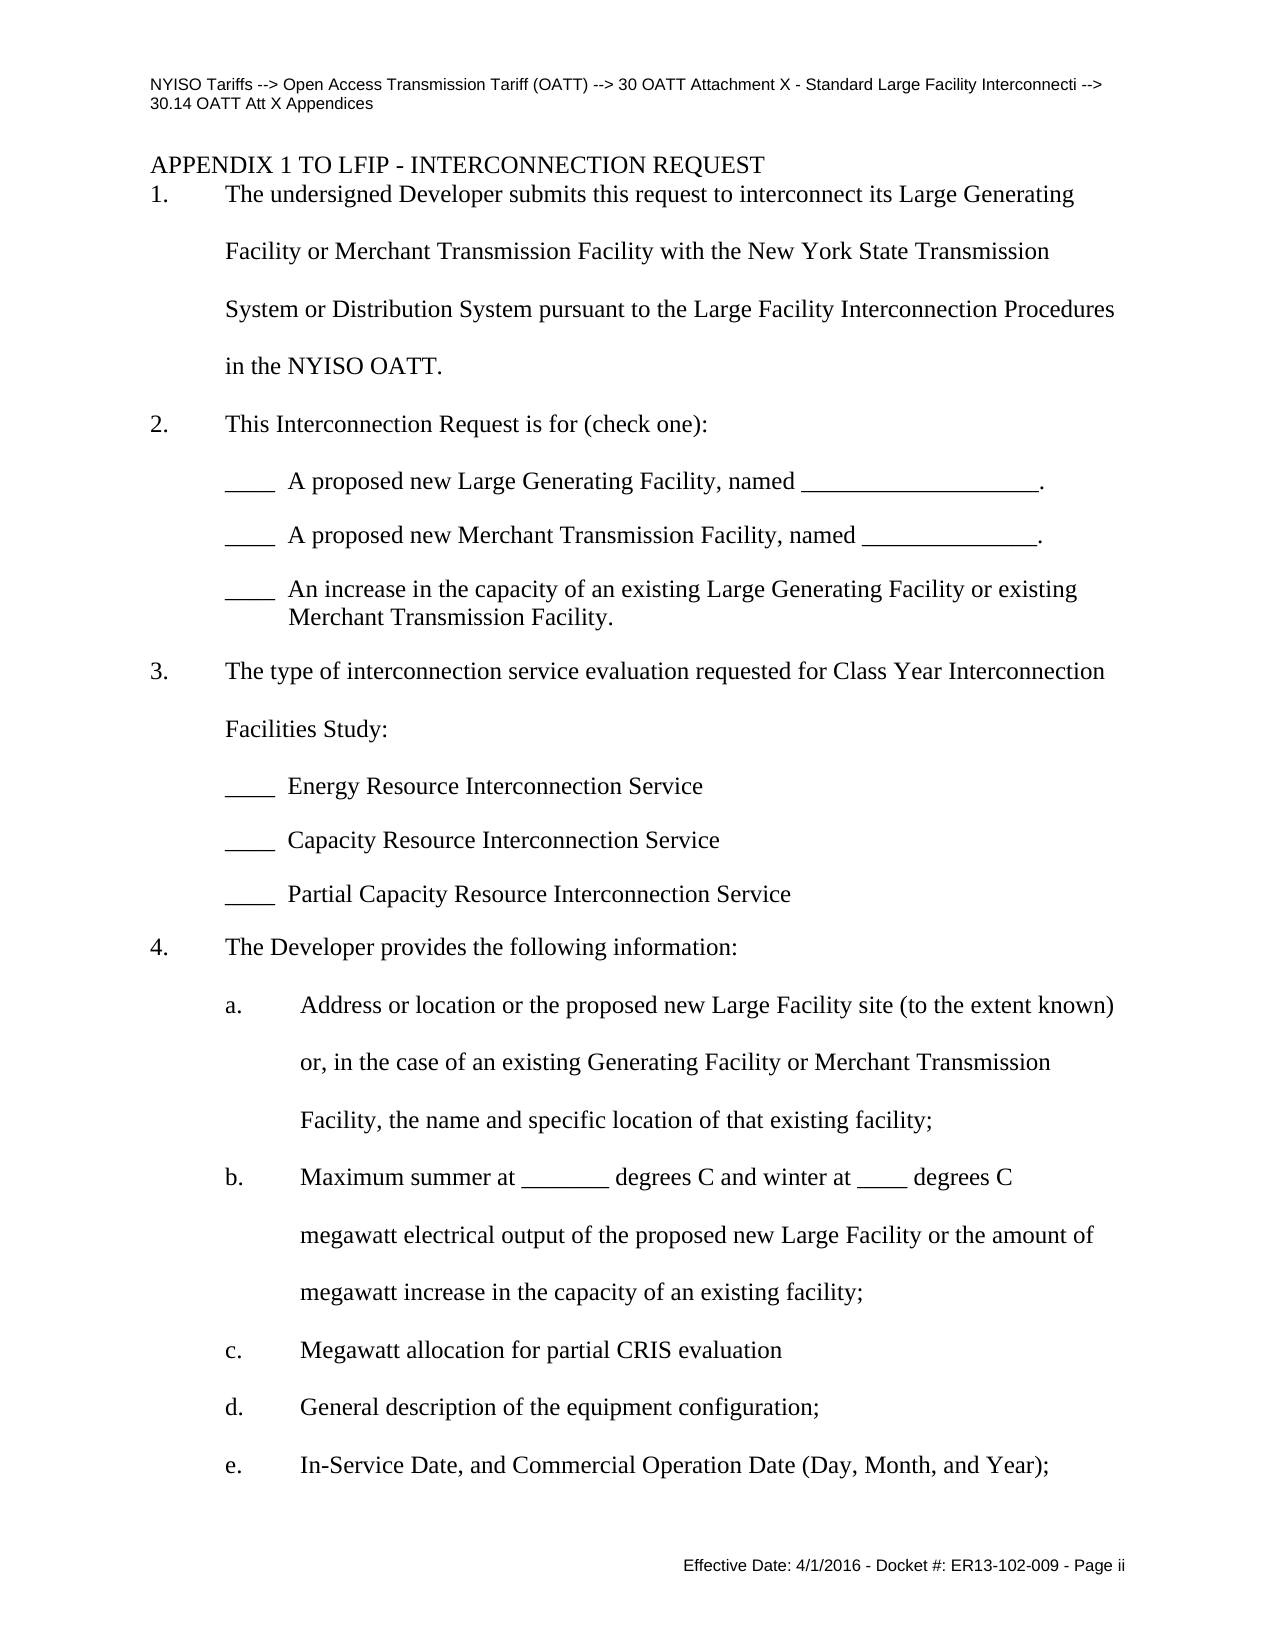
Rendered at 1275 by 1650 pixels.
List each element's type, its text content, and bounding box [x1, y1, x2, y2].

text c. Megawatt allocation for partial CRIS evaluation [225, 1335, 1125, 1364]
text 2. This Interconnection Request is for (check one): [150, 409, 1125, 437]
subtitle 30.14 AppendicesAPPENDIX 1 TO LFIP - INTERCONNECTION REQUEST [150, 150, 1125, 179]
text 3. The type of interconnection service evaluation requested for Class Year Interconnection Facilities Study: [150, 656, 1125, 742]
text e. In-Service Date, and Commercial Operation Date (Day, Month, and Year); [225, 1450, 1125, 1479]
text 4. The Developer provides the following information: [150, 932, 1125, 961]
text ____ A proposed new Large Generating Facility, named ___________________. [225, 466, 1125, 495]
text 1. The undersigned Developer submits this request to interconnect its Large Generating Facility or Merchant Transmission Facility with the New York State Transmission System or Distribution System pursuant to the Large Facility Interconnection Procedures in the NYISO OATT. [150, 179, 1125, 380]
text ____ Energy Resource Interconnection Service [225, 771, 1125, 800]
text megawatt electrical output of the proposed new Large Facility or the amount of megawatt increase in the capacity of an existing facility; [300, 1220, 1125, 1306]
text ____ An increase in the capacity of an existing Large Generating Facility or existing Merchant Transmission Facility. [225, 574, 1125, 631]
text ____ A proposed new Merchant Transmission Facility, named ______________. [225, 520, 1125, 549]
text ____ Capacity Resource Interconnection Service [225, 825, 1125, 854]
text d. General description of the equipment configuration; [225, 1392, 1125, 1421]
text a. Address or location or the proposed new Large Facility site (to the extent known) or, in the case of an existing Generating Facility or Merchant Transmission Facility, the name and specific location of that existing facility; [225, 990, 1125, 1134]
text b. Maximum summer at _______ degrees C and winter at ____ degrees C [225, 1162, 1125, 1191]
text ____ Partial Capacity Resource Interconnection Service [225, 879, 1125, 907]
